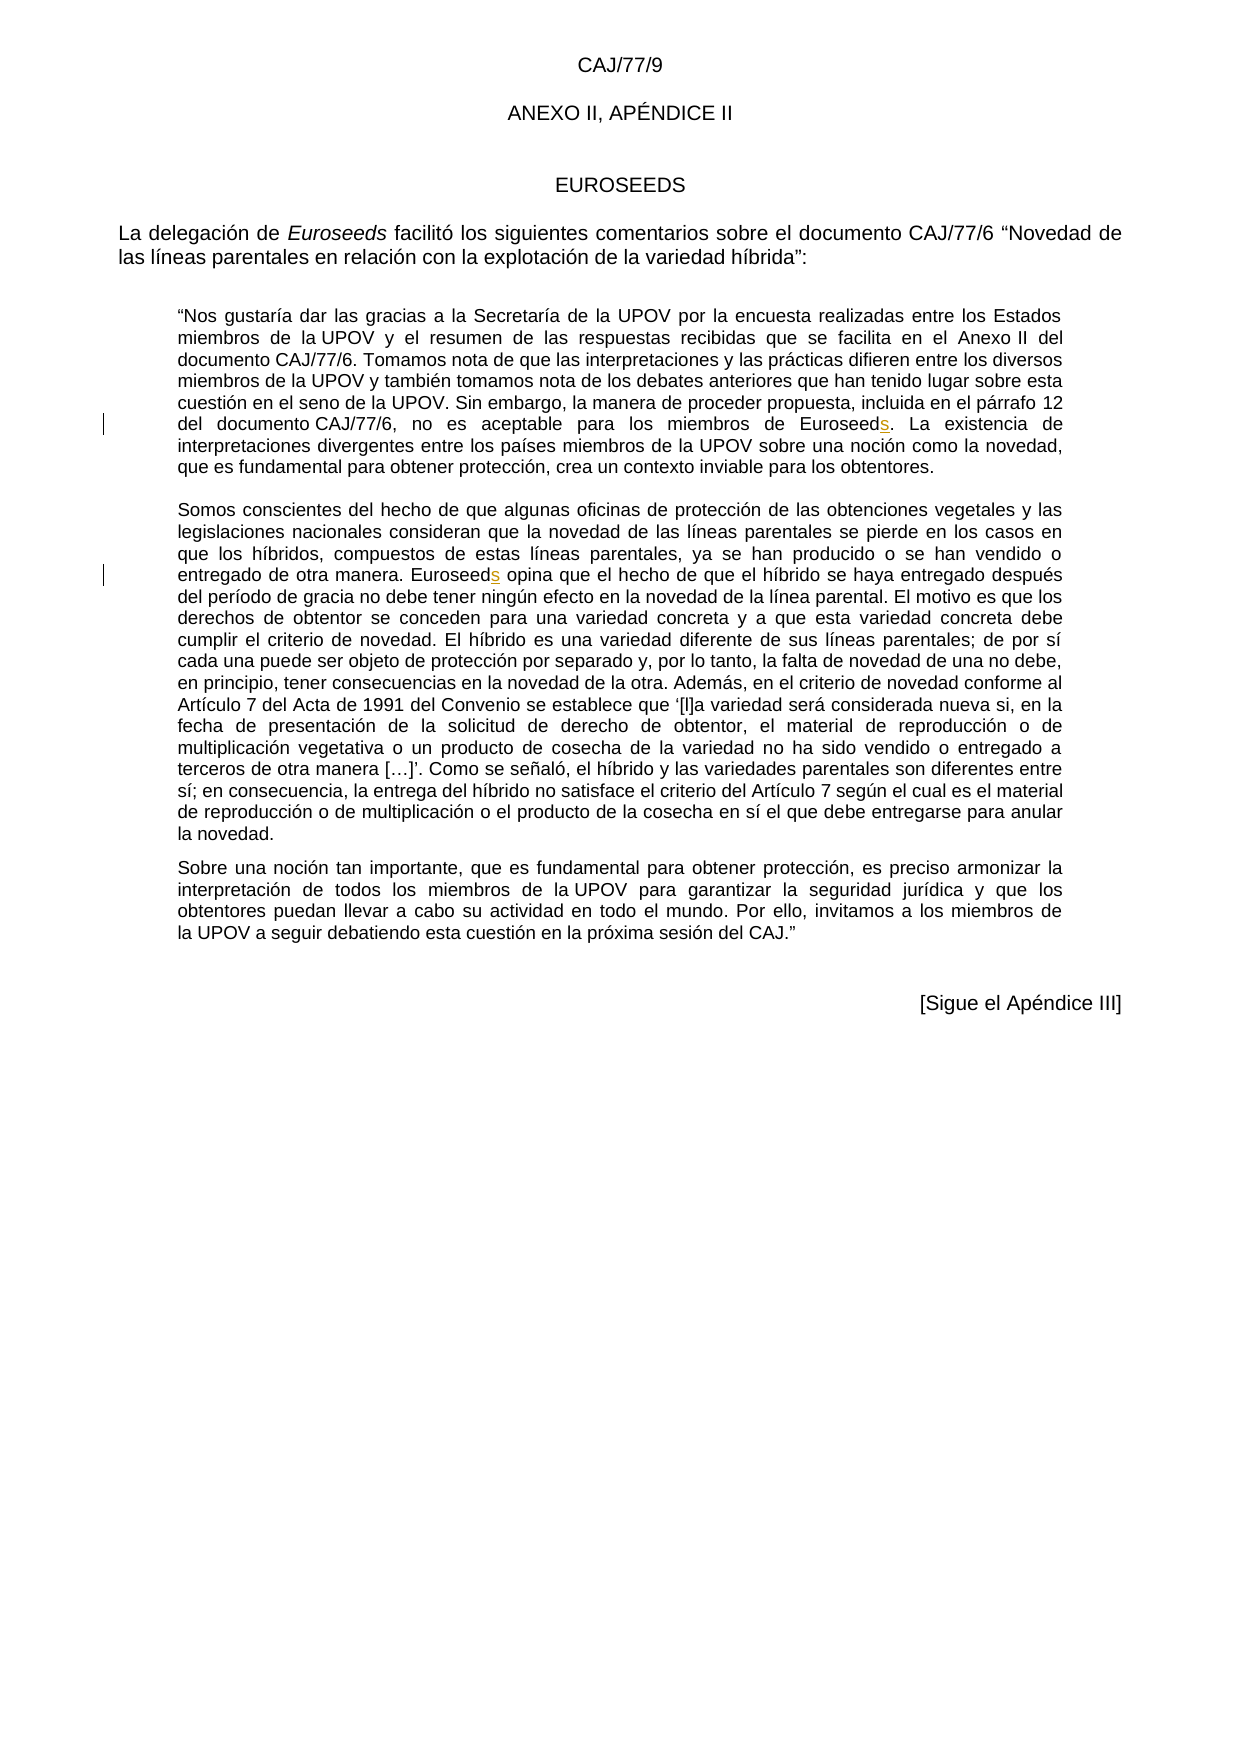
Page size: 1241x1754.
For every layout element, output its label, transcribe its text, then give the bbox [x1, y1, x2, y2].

text Sobre una noción tan importante, que es fundamental para obtener protección, es preciso armonizar la interpretación de todos los miembros de la UPOV para garantizar la seguridad jurídica y que los obtentores puedan llevar a cabo su actividad en todo el mundo. Por ello, invitamos a los miembros de la UPOV a seguir debatiendo esta cuestión en la próxima sesión del CAJ.” [177, 857, 1063, 943]
text EUROSEEDS [118, 173, 1122, 197]
text “Nos gustaría dar las gracias a la Secretaría de la UPOV por la encuesta realizadas entre los Estados miembros de la UPOV y el resumen de las respuestas recibidas que se facilita en el Anexo II del documento CAJ/77/6. Tomamos nota de que las interpretaciones y las prácticas difieren entre los diversos miembros de la UPOV y también tomamos nota de los debates anteriores que han tenido lugar sobre esta cuestión en el seno de la UPOV. Sin embargo, la manera de proceder propuesta, incluida en el párrafo 12 del documento CAJ/77/6, no es aceptable para los miembros de Euroseed. La existencia de interpretaciones divergentes entre los países miembros de la UPOV sobre una noción como la novedad, que es fundamental para obtener protección, crea un contexto inviable para los obtentores. [177, 305, 1063, 478]
text La delegación de Euroseeds facilitó los siguientes comentarios sobre el documento CAJ/77/6 “Novedad de las líneas parentales en relación con la explotación de la variedad híbrida”: [118, 221, 1122, 269]
text Somos conscientes del hecho de que algunas oficinas de protección de las obtenciones vegetales y las legislaciones nacionales consideran que la novedad de las líneas parentales se pierde en los casos en que los híbridos, compuestos de estas líneas parentales, ya se han producido o se han vendido o entregado de otra manera. Euroseed opina que el hecho de que el híbrido se haya entregado después del período de gracia no debe tener ningún efecto en la novedad de la línea parental. El motivo es que los derechos de obtentor se conceden para una variedad concreta y a que esta variedad concreta debe cumplir el criterio de novedad. El híbrido es una variedad diferente de sus líneas parentales; de por sí cada una puede ser objeto de protección por separado y, por lo tanto, la falta de novedad de una no debe, en principio, tener consecuencias en la novedad de la otra. Además, en el criterio de novedad conforme al Artículo 7 del Acta de 1991 del Convenio se establece que ‘[l]a variedad será considerada nueva si, en la fecha de presentación de la solicitud de derecho de obtentor, el material de reproducción o de multiplicación vegetativa o un producto de cosecha de la variedad no ha sido vendido o entregado a terceros de otra manera […]’. Como se señaló, el híbrido y las variedades parentales son diferentes entre sí; en consecuencia, la entrega del híbrido no satisface el criterio del Artículo 7 según el cual es el material de reproducción o de multiplicación o el producto de la cosecha en sí el que debe entregarse para anular la novedad. [177, 499, 1063, 844]
text [Sigue el Apéndice III] [118, 991, 1122, 1015]
